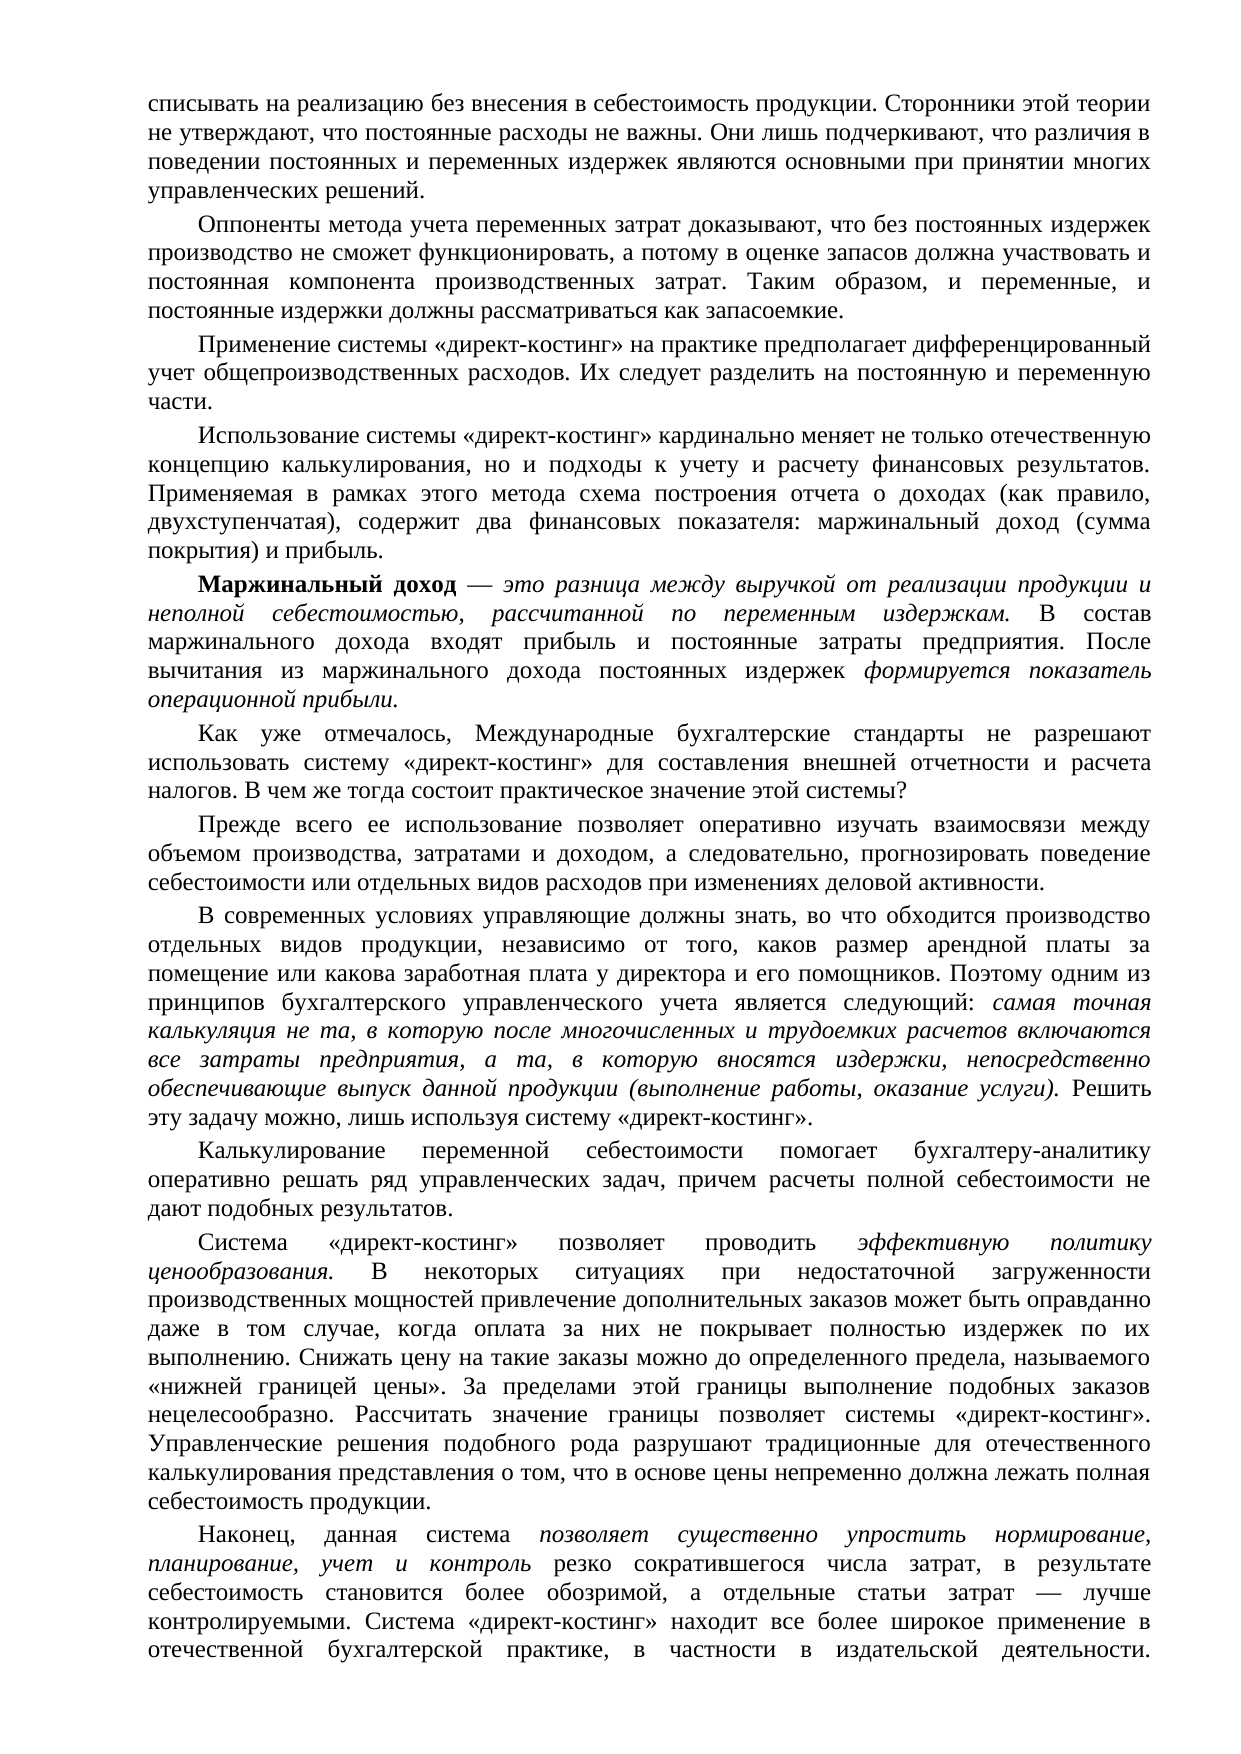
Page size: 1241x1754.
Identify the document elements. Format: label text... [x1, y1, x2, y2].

text Использование системы «директ-костинг» кардинально меняет не только отечественную концепцию калькулирования, но и подходы к учету и расчету финансовых результатов. Применяемая в рамках этого метода схема построения отчета о доходах (как правило, двухступенчатая), содержит два финансовых показателя: маржинальный доход (сумма покрытия) и прибыль. [148, 420, 1152, 564]
text Система «директ-костинг» позволяет проводить эффективную политику ценообразования. В некоторых ситуациях при недостаточной загруженности производственных мощностей привлечение дополнительных заказов может быть оправданно даже в том случае, когда оплата за них не покрывает полностью издержек по их выполнению. Снижать цену на такие заказы можно до определенного предела, называемого «нижней границей цены». За пределами этой границы выполнение подобных заказов нецелесообразно. Рассчитать значение границы позволяет системы «директ-костинг». Управленческие решения подобного рода разрушают традиционные для отечественного калькулирования представления о том, что в основе цены непременно должна лежать полная себестоимость продукции. [148, 1227, 1152, 1514]
text Маржинальный доход — это разница между выручкой от реализации продукции и неполной себестоимостью, рассчитанной по переменным издержкам. В состав маржинального дохода входят прибыль и постоянные затраты предприятия. После вычитания из маржинального дохода постоянных издержек формируется показатель операционной прибыли. [148, 569, 1152, 713]
text В современных условиях управляющие должны знать, во что обходится производство отдельных видов продукции, независимо от того, каков размер арендной платы за помещение или какова заработная плата у директора и его помощников. Поэтому одним из принципов бухгалтерского управленческого учета является следующий: самая точная калькуляция не та, в которую после многочисленных и трудоемких расчетов включаются все затраты предприятия, а та, в которую вносятся издержки, непосредственно обеспечивающие выпуск данной продукции (выполнение работы, оказание услуги). Решить эту задачу можно, лишь используя систему «директ-костинг». [148, 901, 1152, 1131]
text Как уже отмечалось, Международные бухгалтерские стандарты не разрешают использовать систему «директ-костинг» для составления внешней отчетности и расчета налогов. В чем же тогда состоит практическое значение этой системы? [148, 718, 1152, 804]
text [148, 1519, 1152, 1663]
text Применение системы «директ-костинг» на практике предполагает дифференцированный учет общепроизводственных расходов. Их следует разделить на постоянную и переменную части. [148, 329, 1152, 415]
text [148, 88, 1152, 203]
text Прежде всего ее использование позволяет оперативно изучать взаимосвязи между объемом производства, затратами и доходом, а следовательно, прогнозировать поведение себестоимости или отдельных видов расходов при изменениях деловой активности. [148, 809, 1152, 895]
text Оппоненты метода учета переменных затрат доказывают, что без постоянных издержек производство не сможет функционировать, а потому в оценке запасов должна участвовать и постоянная компонента производственных затрат. Таким образом, и переменные, и постоянные издержки должны рассматриваться как запасоемкие. [148, 209, 1152, 324]
text Калькулирование переменной себестоимости помогает бухгалтеру-аналитику оперативно решать ряд управленческих задач, причем расчеты полной себестоимости не дают подобных результатов. [148, 1136, 1152, 1222]
